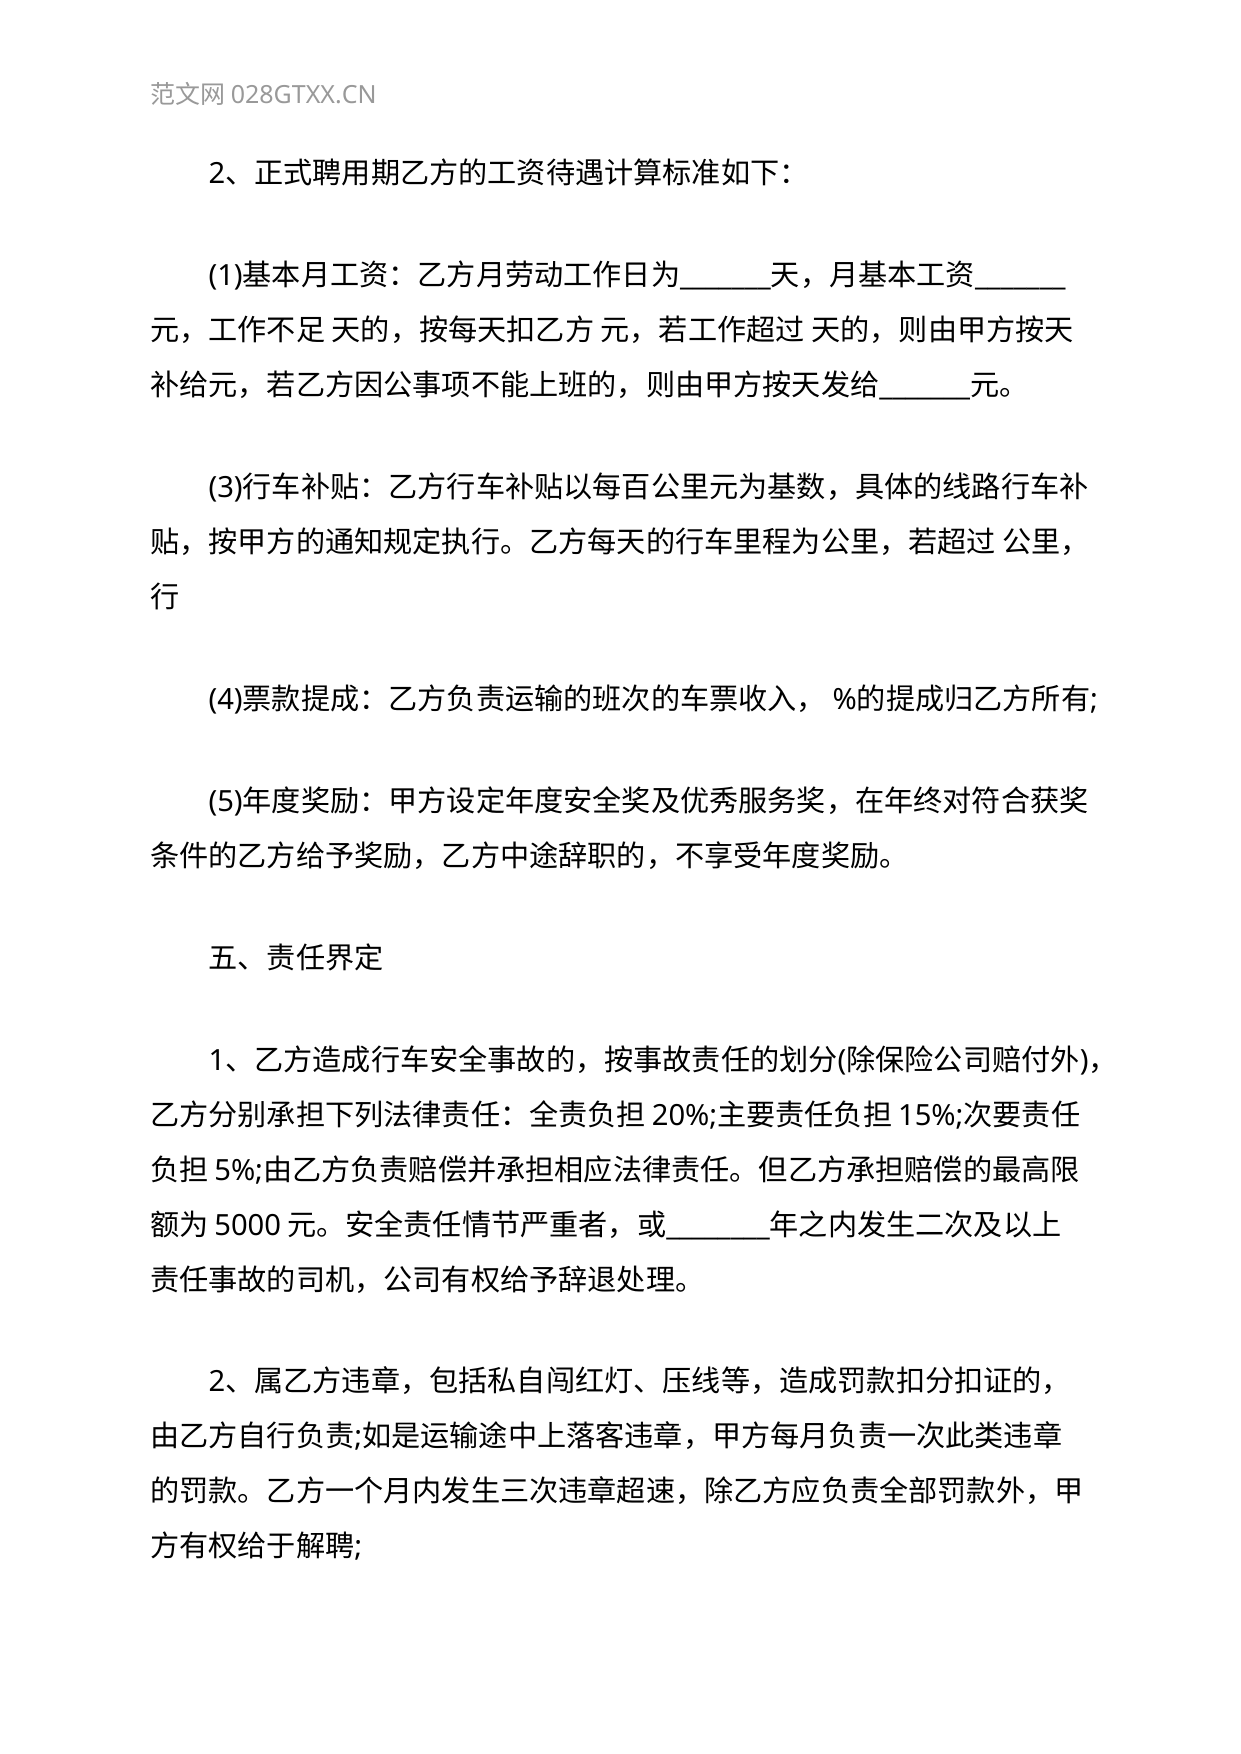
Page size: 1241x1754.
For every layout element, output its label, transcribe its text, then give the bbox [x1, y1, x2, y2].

text (1)基本月工资：乙方月劳动工作日为_______天，月基本工资_______元，工作不足 天的，按每天扣乙方 元，若工作超过 天的，则由甲方按天补给元，若乙方因公事项不能上班的，则由甲方按天发给_______元。 [150, 252, 1090, 404]
text (4)票款提成：乙方负责运输的班次的车票收入， %的提成归乙方所有; [150, 676, 1090, 718]
text 1、乙方造成行车安全事故的，按事故责任的划分(除保险公司赔付外)，乙方分别承担下列法律责任：全责负担20%;主要责任负担15%;次要责任负担5%;由乙方负责赔偿并承担相应法律责任。但乙方承担赔偿的最高限额为5000元。安全责任情节严重者，或________年之内发生二次及以上责任事故的司机，公司有权给予辞退处理。 [150, 1036, 1090, 1298]
text 五、责任界定 [150, 934, 1090, 977]
text (3)行车补贴：乙方行车补贴以每百公里元为基数，具体的线路行车补贴，按甲方的通知规定执行。乙方每天的行车里程为公里，若超过 公里，行 [150, 464, 1090, 616]
text 2、属乙方违章，包括私自闯红灯、压线等，造成罚款扣分扣证的，由乙方自行负责;如是运输途中上落客违章，甲方每月负责一次此类违章的罚款。乙方一个月内发生三次违章超速，除乙方应负责全部罚款外，甲方有权给于解聘; [150, 1358, 1090, 1565]
text (5)年度奖励：甲方设定年度安全奖及优秀服务奖，在年终对符合获奖条件的乙方给予奖励，乙方中途辞职的，不享受年度奖励。 [150, 777, 1090, 875]
text 2、正式聘用期乙方的工资待遇计算标准如下： [150, 150, 1090, 192]
